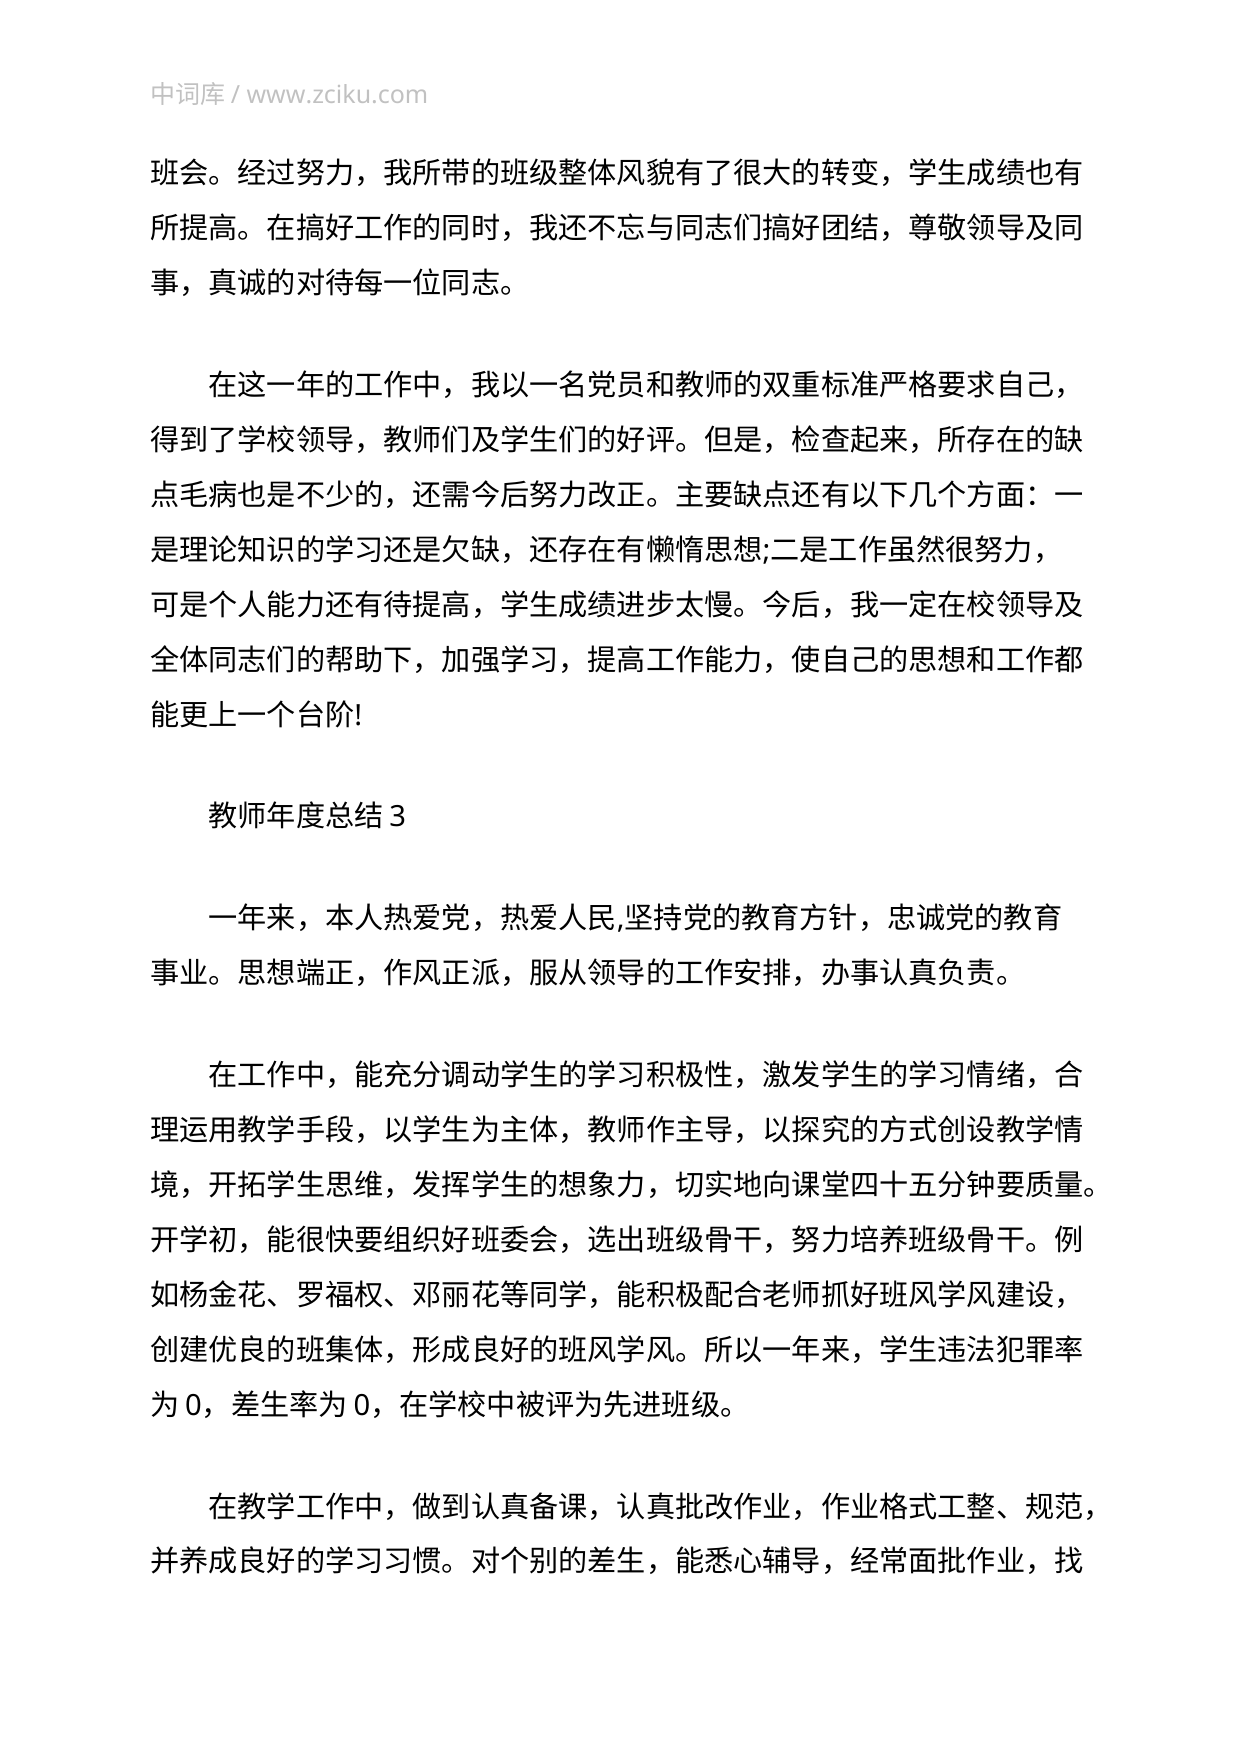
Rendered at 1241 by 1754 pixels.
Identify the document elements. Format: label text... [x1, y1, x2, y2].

text 教师年度总结3 [150, 793, 1090, 835]
text 在工作中，能充分调动学生的学习积极性，激发学生的学习情绪，合理运用教学手段，以学生为主体，教师作主导，以探究的方式创设教学情境，开拓学生思维，发挥学生的想象力，切实地向课堂四十五分钟要质量。开学初，能很快要组织好班委会，选出班级骨干，努力培养班级骨干。例如杨金花、罗福权、邓丽花等同学，能积极配合老师抓好班风学风建设，创建优良的班集体，形成良好的班风学风。所以一年来，学生违法犯罪率为0，差生率为0，在学校中被评为先进班级。 [150, 1052, 1090, 1423]
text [150, 1483, 1090, 1580]
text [150, 150, 1090, 302]
text 一年来，本人热爱党，热爱人民,坚持党的教育方针，忠诚党的教育事业。思想端正，作风正派，服从领导的工作安排，办事认真负责。 [150, 895, 1090, 992]
text 在这一年的工作中，我以一名党员和教师的双重标准严格要求自己，得到了学校领导，教师们及学生们的好评。但是，检查起来，所存在的缺点毛病也是不少的，还需今后努力改正。主要缺点还有以下几个方面：一是理论知识的学习还是欠缺，还存在有懒惰思想;二是工作虽然很努力，可是个人能力还有待提高，学生成绩进步太慢。今后，我一定在校领导及全体同志们的帮助下，加强学习，提高工作能力，使自己的思想和工作都能更上一个台阶! [150, 362, 1090, 733]
